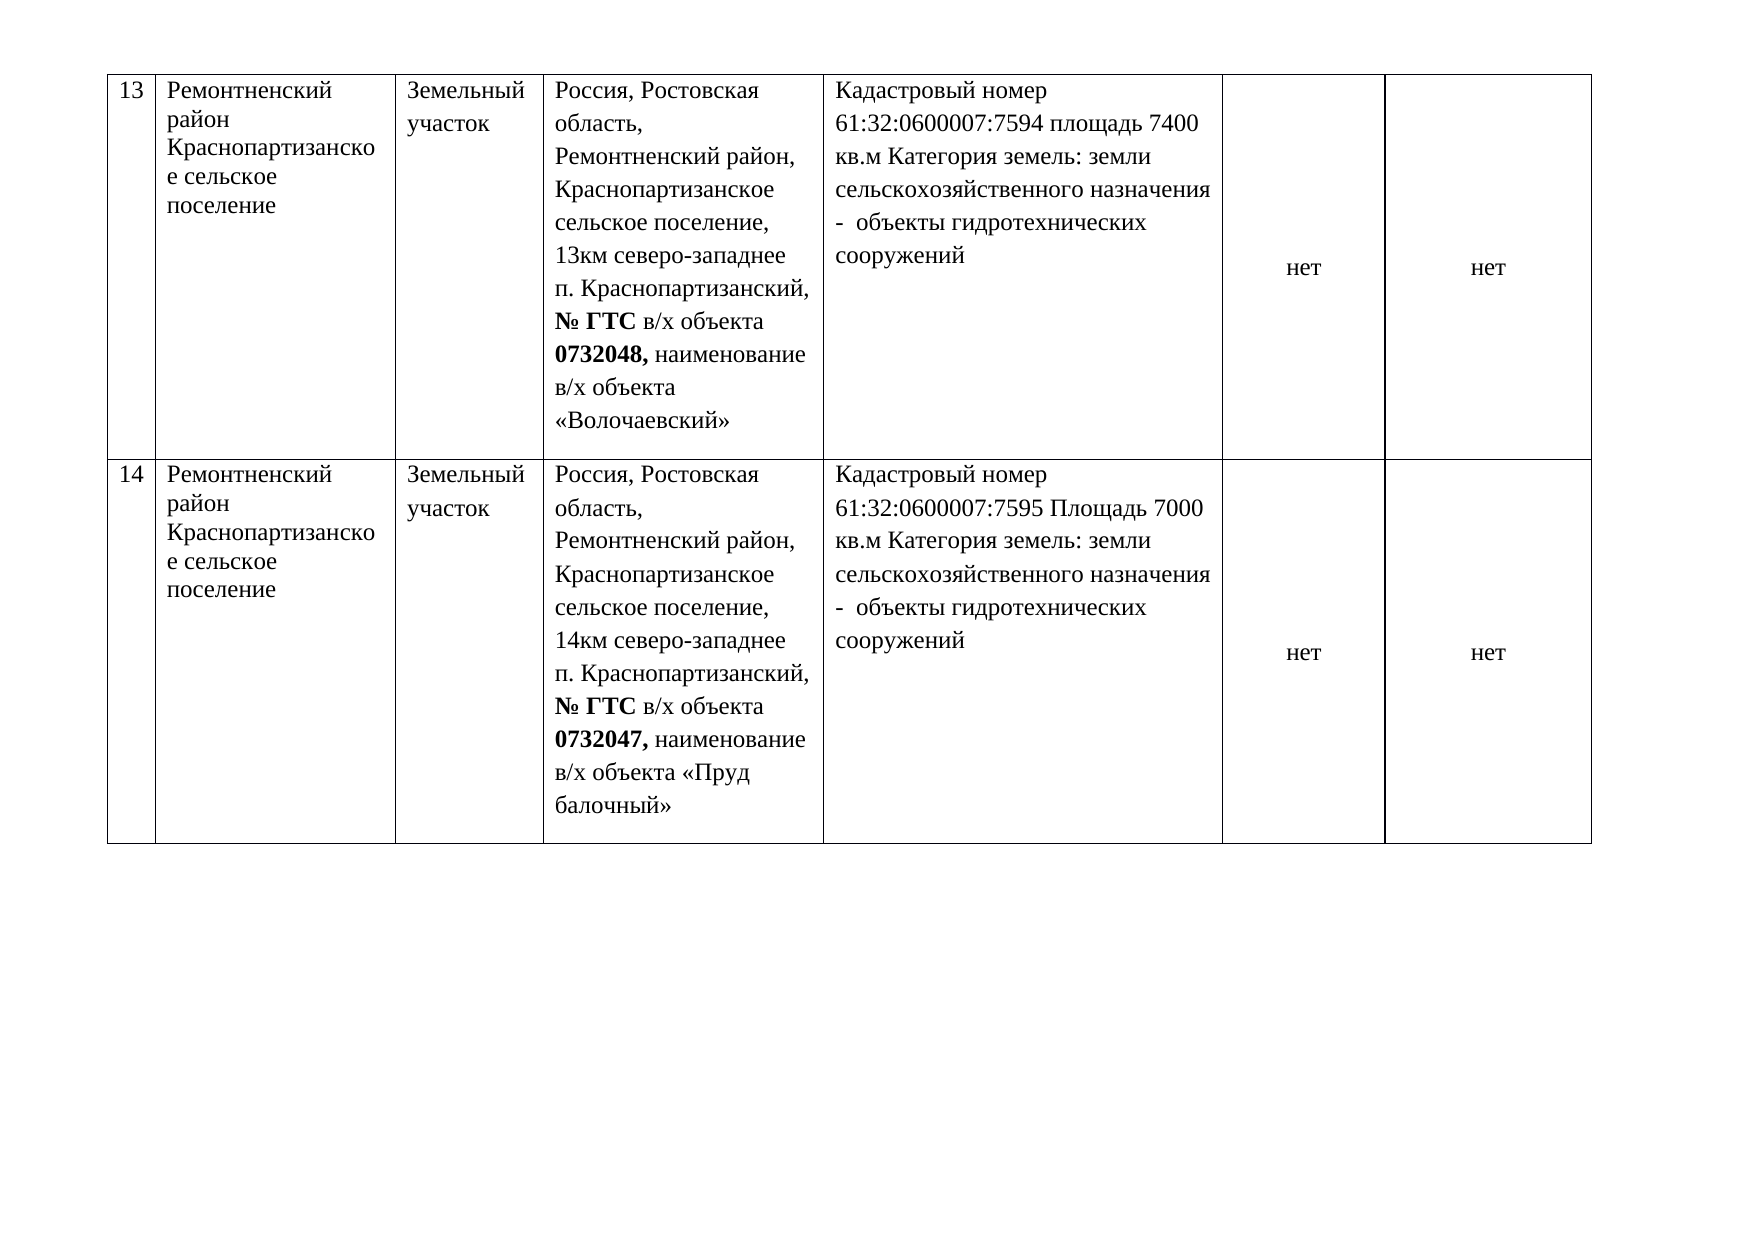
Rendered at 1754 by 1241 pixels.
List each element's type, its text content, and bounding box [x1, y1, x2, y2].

table_cell Ремонтненский район Краснопартизанское сельское поселение [156, 460, 395, 843]
table_cell 14 [108, 460, 155, 843]
table_cell нет [1386, 75, 1591, 458]
table_cell Кадастровый номер 61:32:0600007:7595 Площадь 7000 кв.м Категория земель: земли сельскохозяйственного назначения - объекты гидротехнических сооружений [824, 460, 1222, 843]
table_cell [156, 75, 395, 458]
table_cell Земельный участок [396, 460, 543, 843]
table_cell Кадастровый номер 61:32:0600007:7594 площадь 7400 кв.м Категория земель: земли сельскохозяйственного назначения - объекты гидротехнических сооружений [824, 75, 1222, 458]
table_cell Россия, Ростовская область, Ремонтненский район, Краснопартизанское сельское поселение, 13км северо-западнее п. Краснопартизанский, № ГТС в/х объекта 0732048, наименование в/х объекта «Волочаевский» [544, 75, 823, 458]
table_cell нет [1386, 460, 1591, 843]
table_cell Россия, Ростовская область, Ремонтненский район, Краснопартизанское сельское поселение, 14км северо-западнее п. Краснопартизанский, № ГТС в/х объекта 0732047, наименование в/х объекта «Пруд балочный» [544, 460, 823, 843]
table_cell Земельный участок [396, 75, 543, 458]
table_cell 13 [108, 75, 155, 458]
table_cell нет [1223, 75, 1384, 458]
table_cell нет [1223, 460, 1384, 843]
